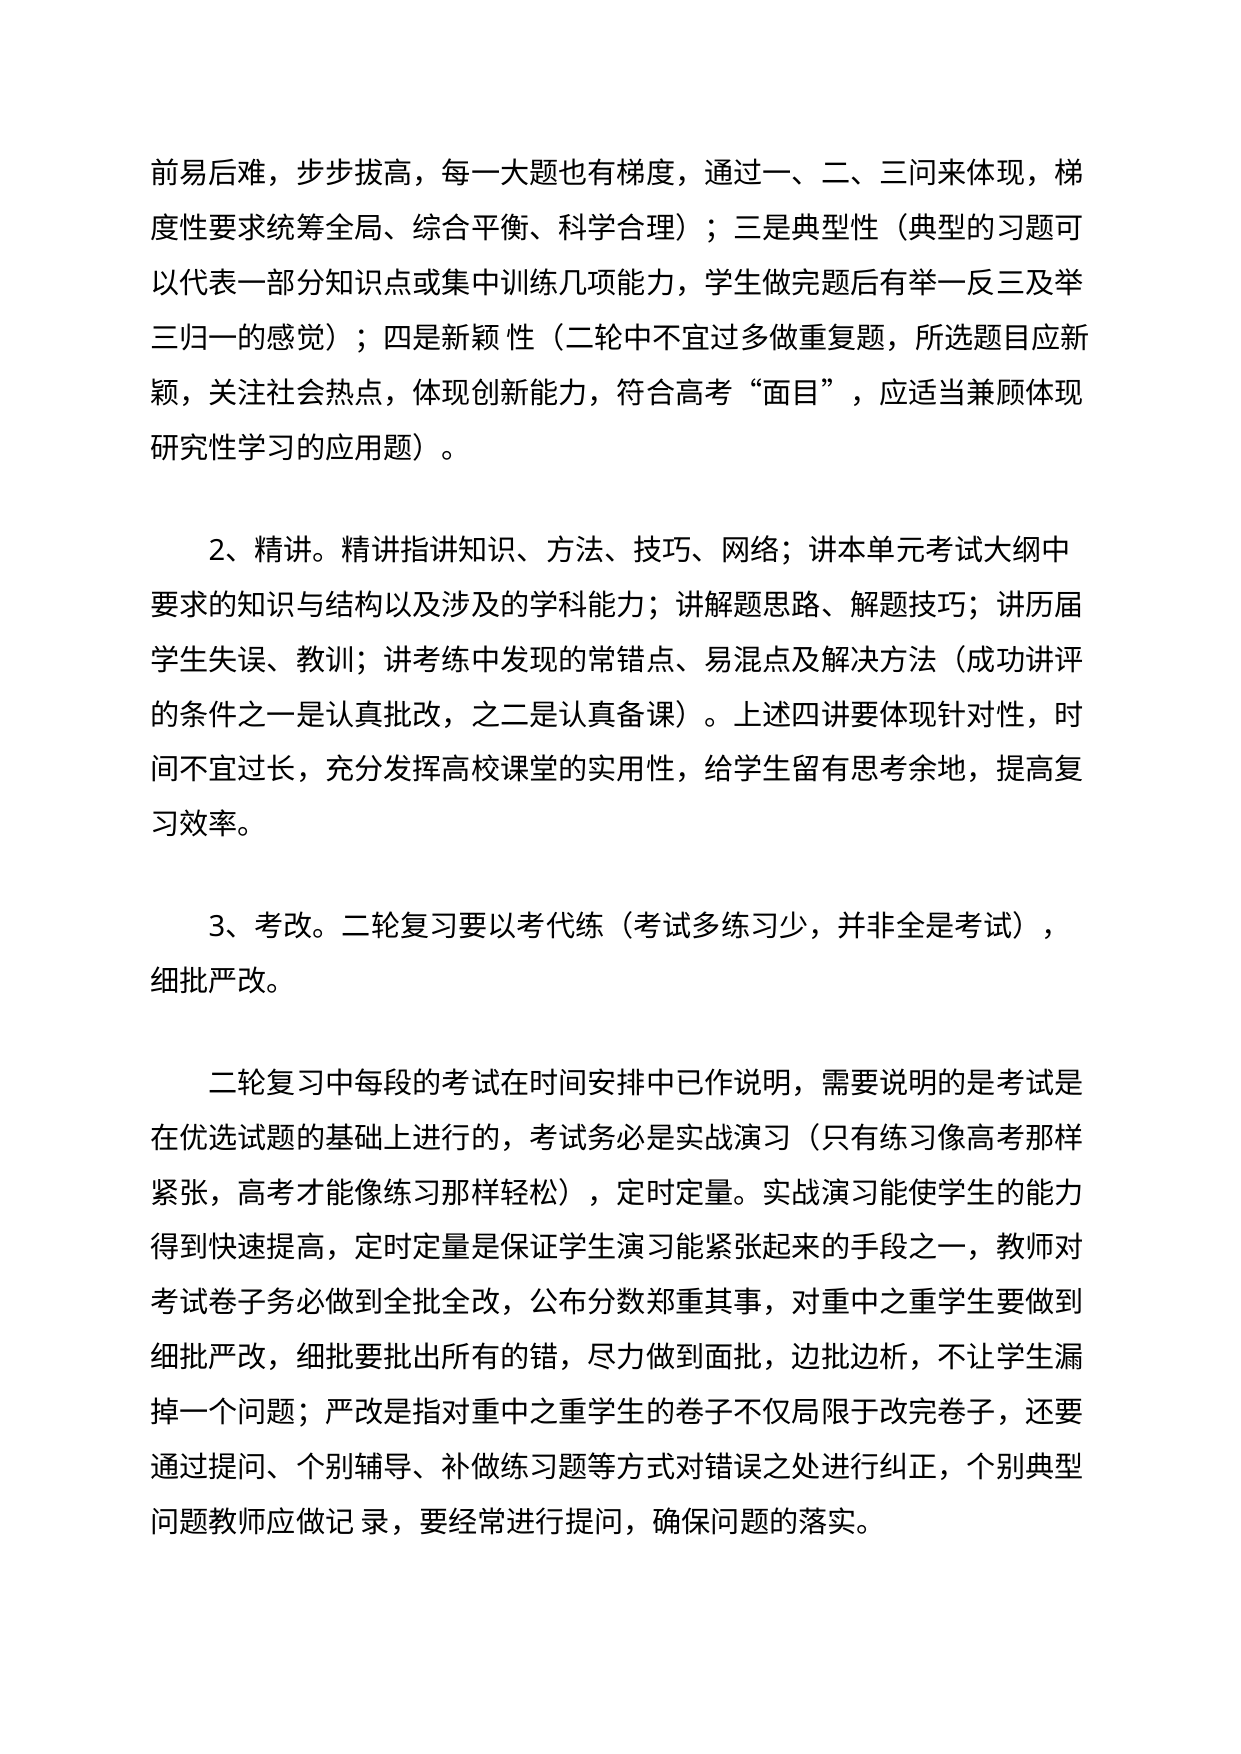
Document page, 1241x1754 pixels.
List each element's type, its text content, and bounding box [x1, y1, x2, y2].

text 二轮复习中每段的考试在时间安排中已作说明，需要说明的是考试是在优选试题的基础上进行的，考试务必是实战演习（只有练习像高考那样紧张，高考才能像练习那样轻松），定时定量。实战演习能使学生的能力得到快速提高，定时定量是保证学生演习能紧张起来的手段之一，教师对考试卷子务必做到全批全改，公布分数郑重其事，对重中之重学生要做到细批严改，细批要批出所有的错，尽力做到面批，边批边析，不让学生漏掉一个问题；严改是指对重中之重学生的卷子不仅局限于改完卷子，还要通过提问、个别辅导、补做练习题等方式对错误之处进行纠正，个别典型问题教师应做记 录，要经常进行提问，确保问题的落实。 [150, 1059, 1090, 1541]
text 2、精讲。精讲指讲知识、方法、技巧、网络；讲本单元考试大纲中要求的知识与结构以及涉及的学科能力；讲解题思路、解题技巧；讲历届学生失误、教训；讲考练中发现的常错点、易混点及解决方法（成功讲评的条件之一是认真批改，之二是认真备课）。上述四讲要体现针对性，时间不宜过长，充分发挥高校课堂的实用性，给学生留有思考余地，提高复习效率。 [150, 526, 1090, 843]
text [150, 150, 1090, 467]
text 3、考改。二轮复习要以考代练（考试多练习少，并非全是考试），细批严改。 [150, 903, 1090, 1000]
